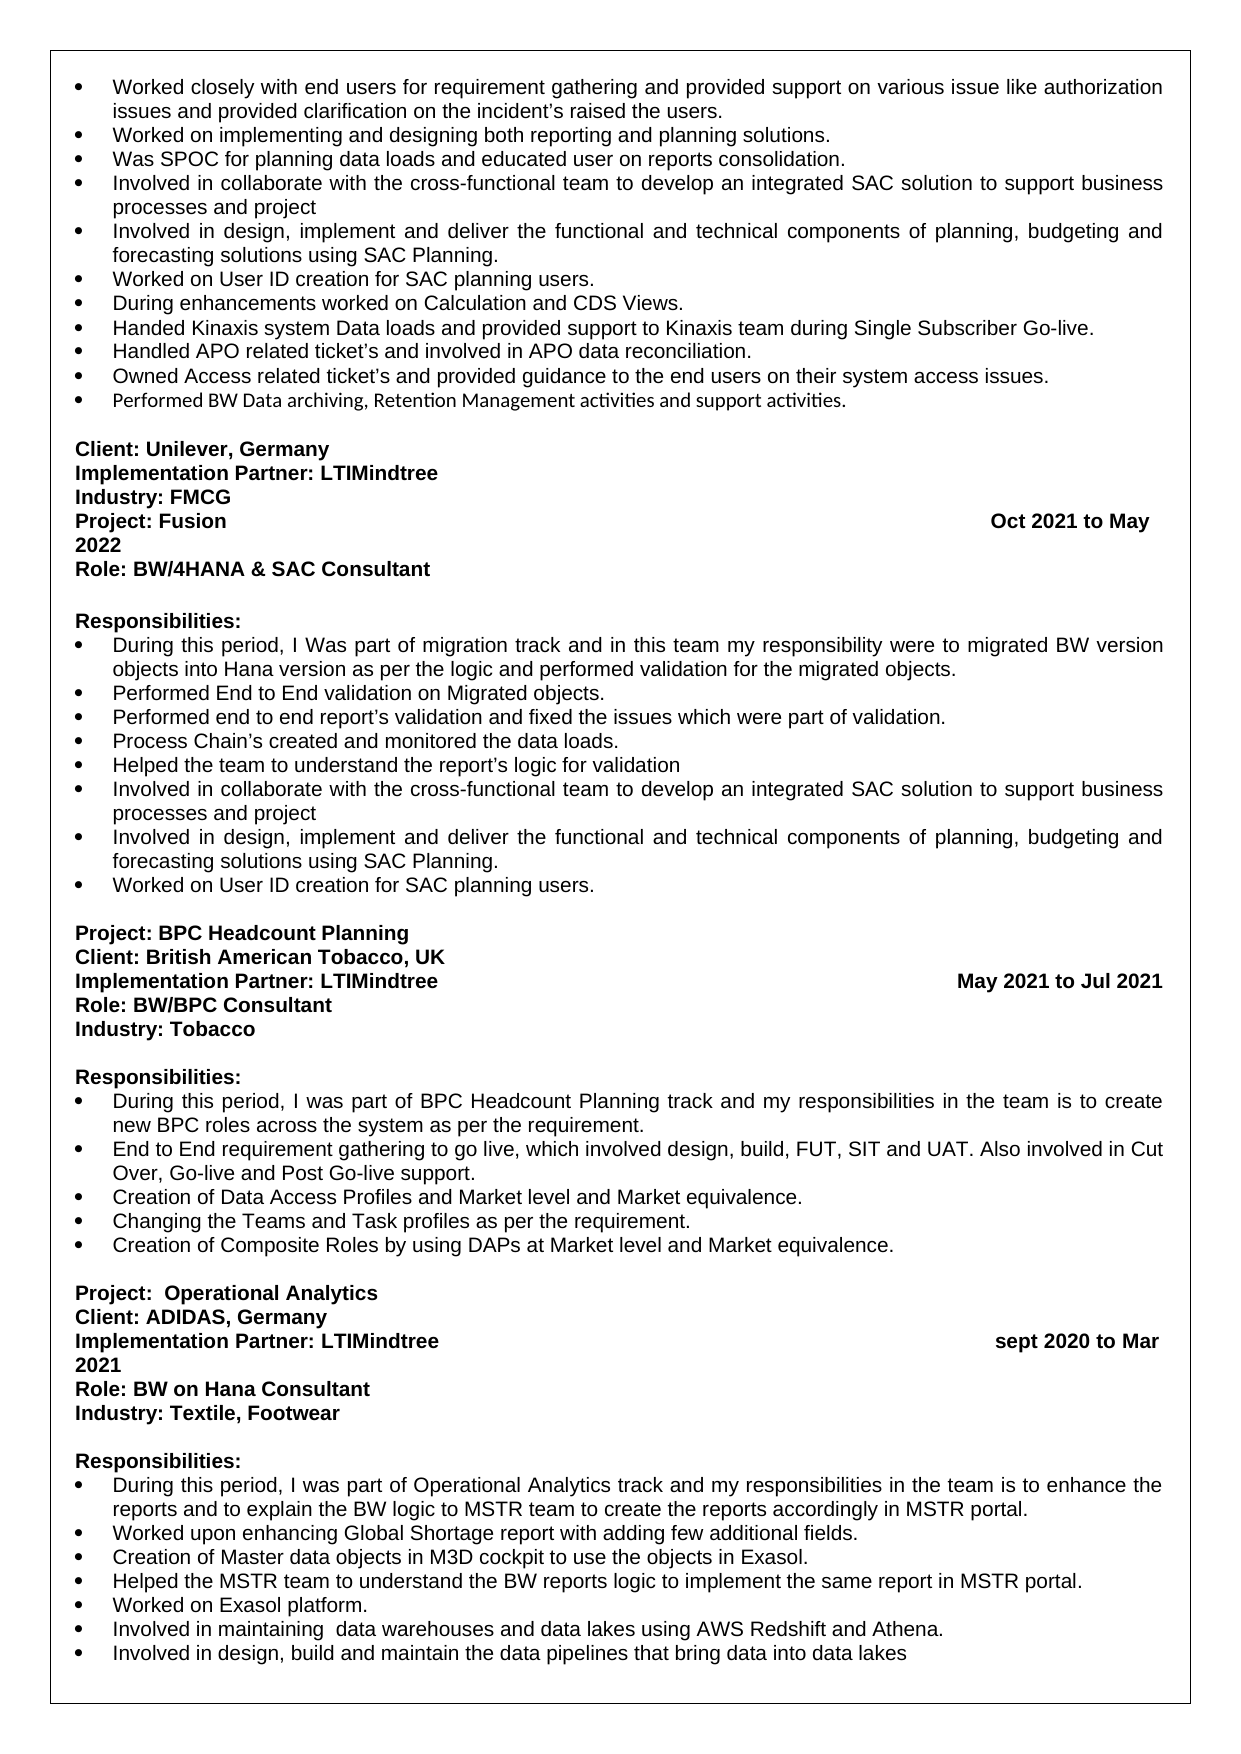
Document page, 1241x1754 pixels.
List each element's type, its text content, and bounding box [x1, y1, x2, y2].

text Industry: Tobacco [75, 1017, 1165, 1041]
list Involved in design, implement and deliver the functional and technical components of planning, budgeting and forecasting solutions using SAC Planning. [75, 825, 1165, 873]
list Worked upon enhancing Global Shortage report with adding few additional fields. [75, 1521, 1165, 1544]
list Worked on User ID creation for SAC planning users. [75, 267, 1165, 291]
list Was SPOC for planning data loads and educated user on reports consolidation. [75, 147, 1165, 171]
list Involved in design, implement and deliver the functional and technical components of planning, budgeting and forecasting solutions using SAC Planning. [75, 219, 1165, 267]
list Handed Kinaxis system Data loads and provided support to Kinaxis team during Single Subscriber Go-live. [75, 315, 1165, 339]
list Involved in collaborate with the cross-functional team to develop an integrated SAC solution to support business processes and project [75, 777, 1165, 825]
text Responsibilities: [75, 1065, 1165, 1089]
list Changing the Teams and Task profiles as per the requirement. [75, 1209, 1165, 1233]
list Worked closely with end users for requirement gathering and provided support on various issue like authorization issues and provided clarification on the incident’s raised the users. [75, 75, 1165, 123]
list During enhancements worked on Calculation and CDS Views. [75, 291, 1165, 315]
list Worked on User ID creation for SAC planning users. [75, 873, 1165, 897]
list Creation of Data Access Profiles and Market level and Market equivalence. [75, 1185, 1165, 1209]
list During this period, I was part of BPC Headcount Planning track and my responsibilities in the team is to create new BPC roles across the system as per the requirement. [75, 1089, 1165, 1137]
list Performed end to end report’s validation and fixed the issues which were part of validation. [75, 705, 1165, 729]
text Client: British American Tobacco, UK [75, 945, 1165, 969]
list End to End requirement gathering to go live, which involved design, build, FUT, SIT and UAT. Also involved in Cut Over, Go-live and Post Go-live support. [75, 1137, 1165, 1185]
text Client: Unilever, Germany [75, 437, 1165, 461]
list Process Chain’s created and monitored the data loads. [75, 729, 1165, 753]
text Project: Fusion Oct 2021 to May 2022 [75, 509, 1165, 557]
list Handled APO related ticket’s and involved in APO data reconciliation. [75, 339, 1165, 363]
list Worked on Exasol platform. [75, 1593, 1165, 1617]
text Implementation Partner: LTIMindtree sept 2020 to Mar 2021 [75, 1329, 1165, 1377]
text Project: Operational Analytics [75, 1281, 1165, 1305]
list Performed BW Data archiving, Retention Management activities and support activities. [75, 387, 1165, 413]
list Owned Access related ticket’s and provided guidance to the end users on their system access issues. [75, 363, 1165, 387]
text Industry: FMCG [75, 485, 1165, 509]
list Performed End to End validation on Migrated objects. [75, 681, 1165, 705]
text Role: BW on Hana Consultant [75, 1377, 1165, 1401]
text Industry: Textile, Footwear [75, 1401, 1165, 1424]
list Worked on implementing and designing both reporting and planning solutions. [75, 123, 1165, 147]
text Project: BPC Headcount Planning [75, 921, 1165, 945]
text Responsibilities: [75, 1448, 1165, 1472]
text Implementation Partner: LTIMindtree [75, 461, 1165, 485]
list Helped the MSTR team to understand the BW reports logic to implement the same report in MSTR portal. [75, 1569, 1165, 1593]
text Responsibilities: [75, 609, 1165, 633]
text Implementation Partner: LTIMindtree May 2021 to Jul 2021 [75, 969, 1165, 993]
list Involved in design, build and maintain the data pipelines that bring data into data lakes [75, 1641, 1165, 1665]
text Client: ADIDAS, Germany [75, 1305, 1165, 1329]
text Role: BW/BPC Consultant [75, 993, 1165, 1017]
list During this period, I Was part of migration track and in this team my responsibility were to migrated BW version objects into Hana version as per the logic and performed validation for the migrated objects. [75, 633, 1165, 681]
list Involved in maintaining data warehouses and data lakes using AWS Redshift and Athena. [75, 1617, 1165, 1641]
list Helped the team to understand the report’s logic for validation [75, 753, 1165, 777]
list Creation of Master data objects in M3D cockpit to use the objects in Exasol. [75, 1544, 1165, 1569]
list Creation of Composite Roles by using DAPs at Market level and Market equivalence. [75, 1233, 1165, 1257]
list During this period, I was part of Operational Analytics track and my responsibilities in the team is to enhance the reports and to explain the BW logic to MSTR team to create the reports accordingly in MSTR portal. [75, 1472, 1165, 1521]
text Role: BW/4HANA & SAC Consultant [75, 557, 1165, 581]
list Involved in collaborate with the cross-functional team to develop an integrated SAC solution to support business processes and project [75, 171, 1165, 219]
